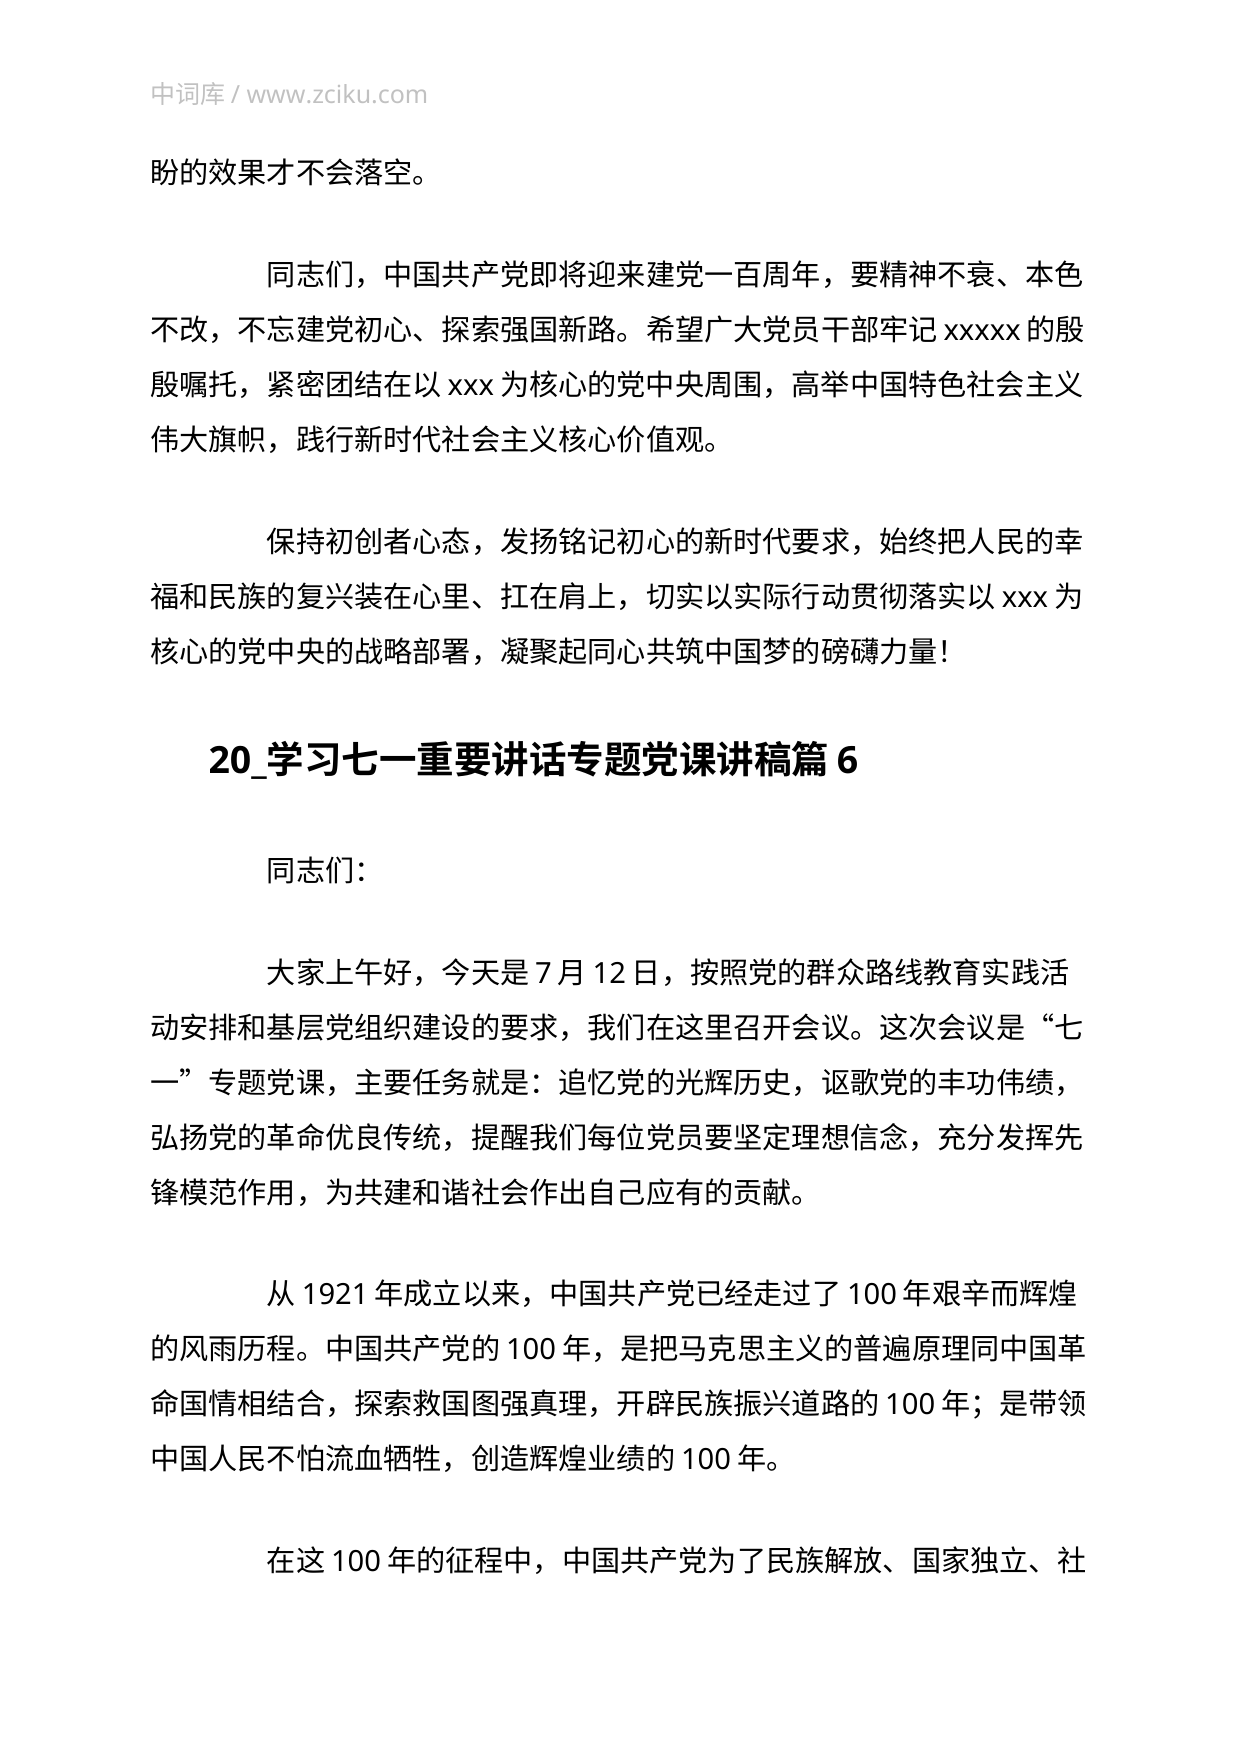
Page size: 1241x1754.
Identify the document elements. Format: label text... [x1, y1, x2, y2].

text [150, 150, 1090, 192]
text 同志们： [150, 848, 1090, 890]
text 从1921年成立以来，中国共产党已经走过了100年艰辛而辉煌的风雨历程。中国共产党的100年，是把马克思主义的普遍原理同中国革命国情相结合，探索救国图强真理，开辟民族振兴道路的100年；是带领中国人民不怕流血牺牲，创造辉煌业绩的100年。 [150, 1271, 1090, 1478]
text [150, 1538, 1090, 1580]
text 20_学习七一重要讲话专题党课讲稿篇6 [150, 730, 1090, 784]
text 同志们，中国共产党即将迎来建党一百周年，要精神不衰、本色不改，不忘建党初心、探索强国新路。希望广大党员干部牢记xxxxx的殷殷嘱托，紧密团结在以xxx为核心的党中央周围，高举中国特色社会主义伟大旗帜，践行新时代社会主义核心价值观。 [150, 252, 1090, 459]
text 保持初创者心态，发扬铭记初心的新时代要求，始终把人民的幸福和民族的复兴装在心里、扛在肩上，切实以实际行动贯彻落实以xxx为核心的党中央的战略部署，凝聚起同心共筑中国梦的磅礴力量！ [150, 518, 1090, 671]
text 大家上午好，今天是7月12日，按照党的群众路线教育实践活动安排和基层党组织建设的要求，我们在这里召开会议。这次会议是“七一”专题党课，主要任务就是：追忆党的光辉历史，讴歌党的丰功伟绩，弘扬党的革命优良传统，提醒我们每位党员要坚定理想信念，充分发挥先锋模范作用，为共建和谐社会作出自己应有的贡献。 [150, 949, 1090, 1211]
